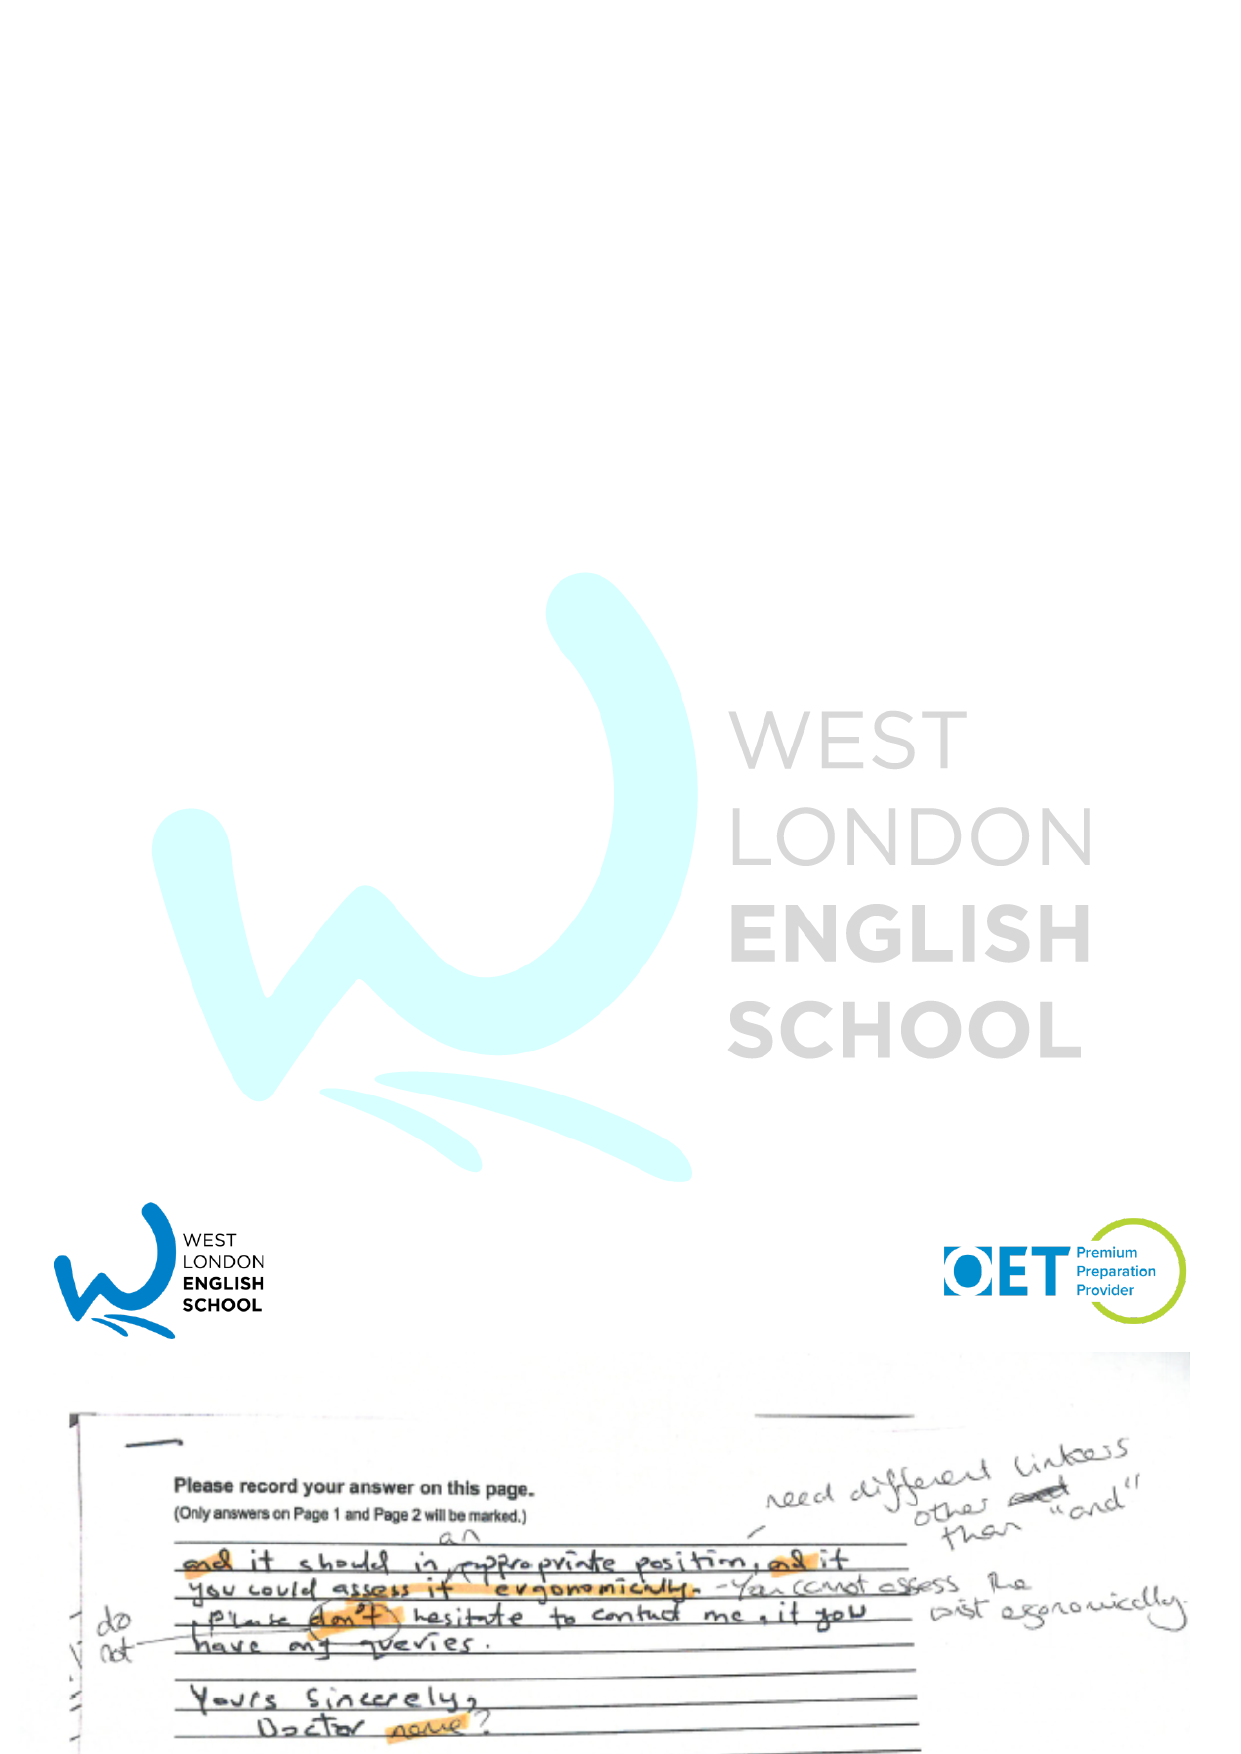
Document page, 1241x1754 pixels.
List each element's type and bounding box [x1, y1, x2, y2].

picture [19, 1352, 1189, 1754]
picture [938, 1210, 1190, 1328]
picture [53, 1202, 264, 1339]
